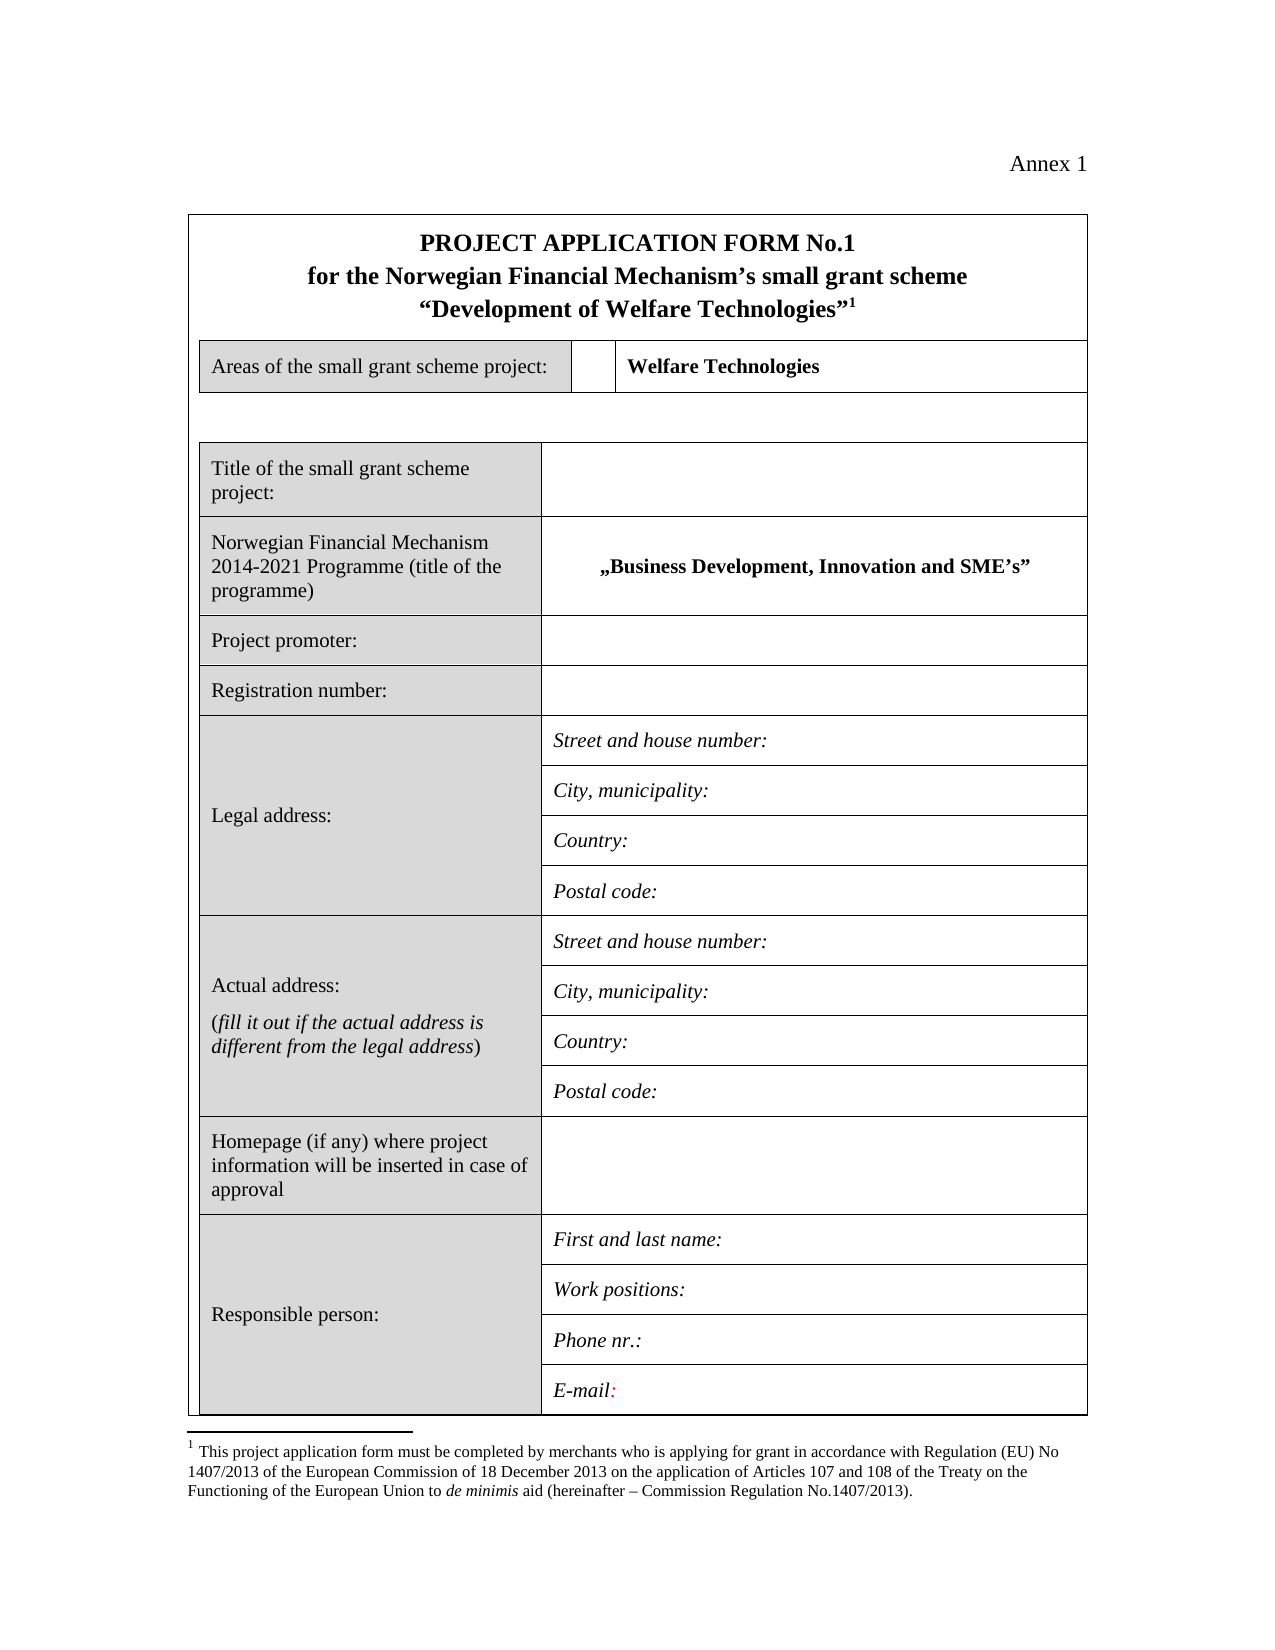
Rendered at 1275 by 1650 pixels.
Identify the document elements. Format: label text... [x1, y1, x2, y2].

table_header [189, 215, 1087, 1415]
text Annex 1 [187, 150, 1087, 176]
